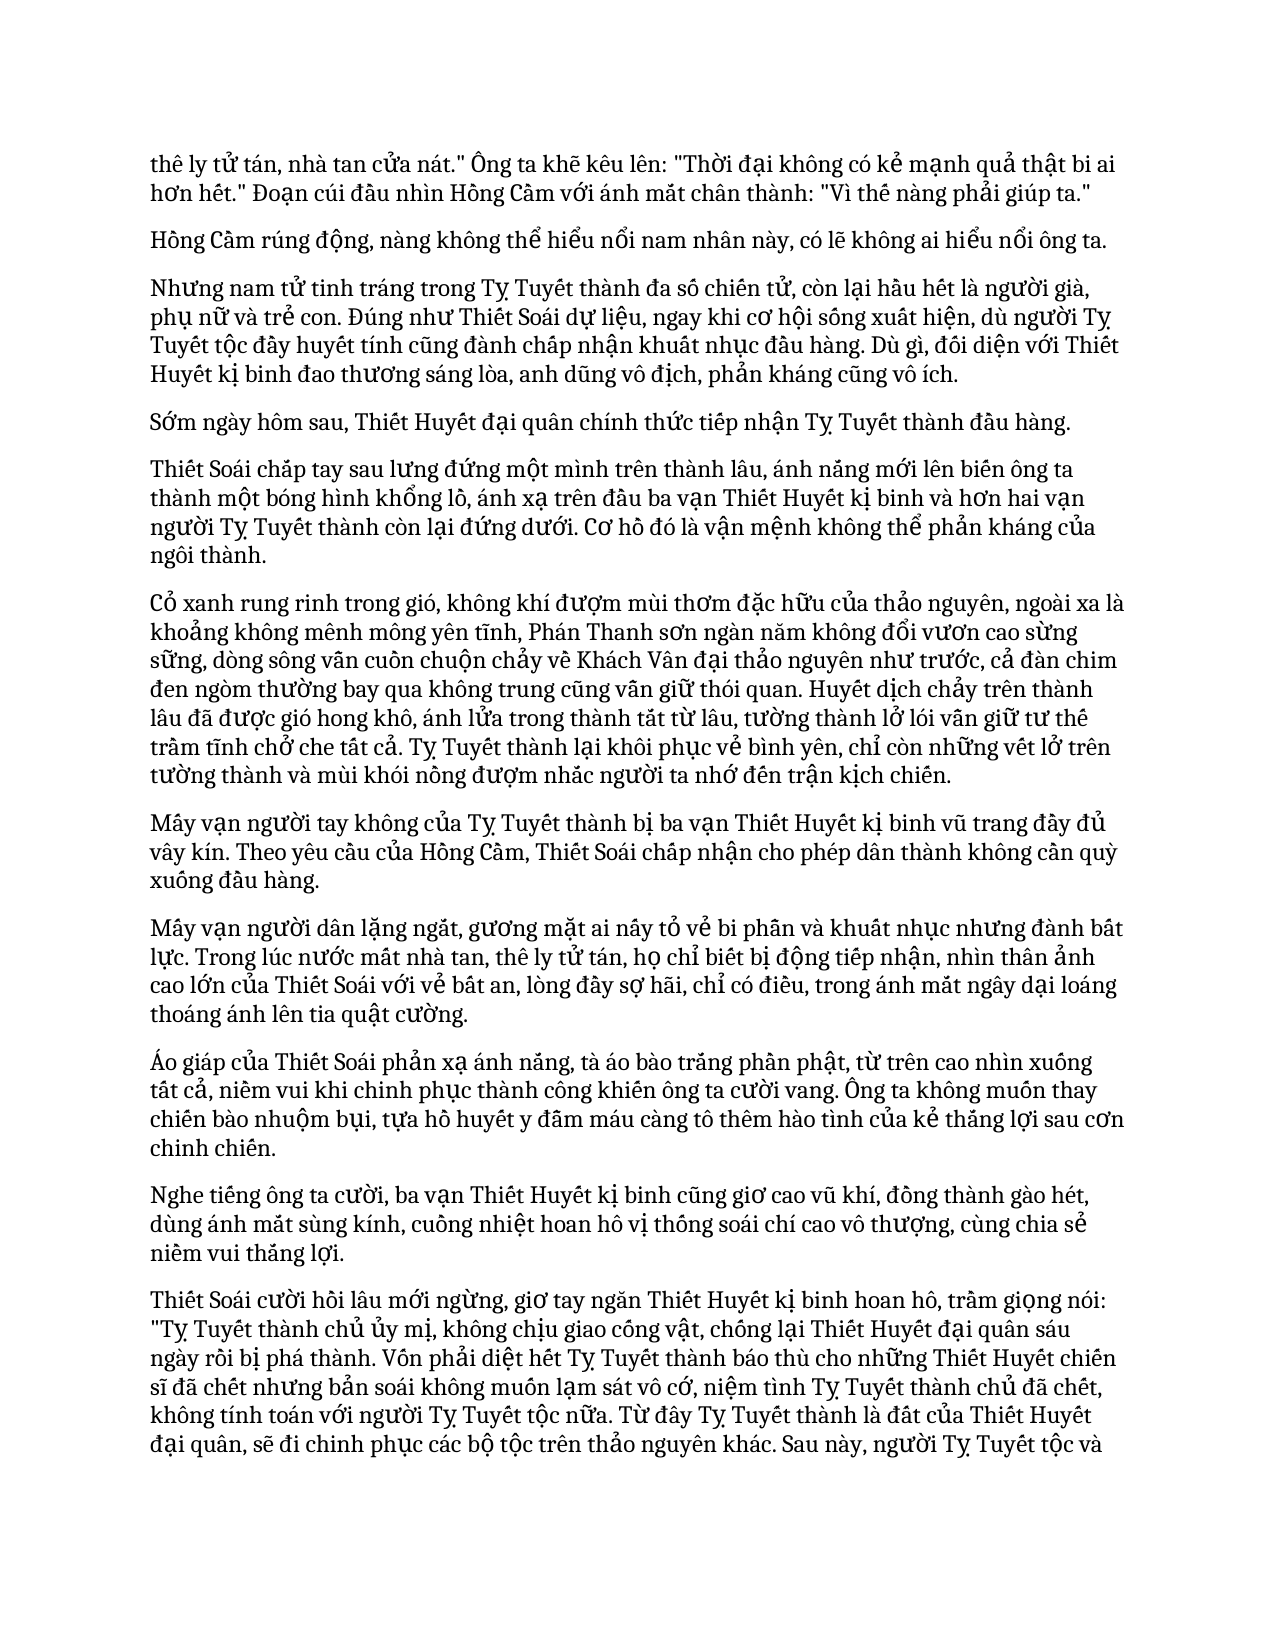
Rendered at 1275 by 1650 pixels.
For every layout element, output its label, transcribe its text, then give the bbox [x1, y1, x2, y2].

text Áo giáp của Thiết Soái phản xạ ánh nắng, tà áo bào trắng phần phật, từ trên cao nhìn xuống tất cả, niềm vui khi chinh phục thành công khiến ông ta cười vang. Ông ta không muốn thay chiến bào nhuộm bụi, tựa hồ huyết y đẫm máu càng tô thêm hào tình của kẻ thắng lợi sau cơn chinh chiến. [150, 1047, 1125, 1162]
text Nghe tiếng ông ta cười, ba vạn Thiết Huyết kị binh cũng giơ cao vũ khí, đồng thành gào hét, dùng ánh mắt sùng kính, cuồng nhiệt hoan hô vị thống soái chí cao vô thượng, cùng chia sẻ niềm vui thắng lợi. [150, 1181, 1125, 1267]
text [150, 1286, 1125, 1459]
text Thiết Soái chắp tay sau lưng đứng một mình trên thành lâu, ánh nắng mới lên biến ông ta thành một bóng hình khổng lồ, ánh xạ trên đầu ba vạn Thiết Huyết kị binh và hơn hai vạn người Tỵ Tuyết thành còn lại đứng dưới. Cơ hồ đó là vận mệnh không thể phản kháng của ngôi thành. [150, 455, 1125, 570]
text Mấy vạn người dân lặng ngắt, gương mặt ai nấy tỏ vẻ bi phẫn và khuất nhục nhưng đành bất lực. Trong lúc nước mất nhà tan, thê ly tử tán, họ chỉ biết bị động tiếp nhận, nhìn thân ảnh cao lớn của Thiết Soái với vẻ bất an, lòng đầy sợ hãi, chỉ có điều, trong ánh mắt ngây dại loáng thoáng ánh lên tia quật cường. [150, 914, 1125, 1029]
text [150, 150, 1125, 207]
text Mấy vạn người tay không của Tỵ Tuyết thành bị ba vạn Thiết Huyết kị binh vũ trang đầy đủ vây kín. Theo yêu cầu của Hồng Cầm, Thiết Soái chấp nhận cho phép dân thành không cần quỳ xuống đầu hàng. [150, 809, 1125, 895]
text Hồng Cầm rúng động, nàng không thể hiểu nổi nam nhân này, có lẽ không ai hiểu nổi ông ta. [150, 226, 1125, 255]
text Nhưng nam tử tinh tráng trong Tỵ Tuyết thành đa số chiến tử, còn lại hầu hết là người già, phụ nữ và trẻ con. Đúng như Thiết Soái dự liệu, ngay khi cơ hội sống xuất hiện, dù người Tỵ Tuyết tộc đầy huyết tính cũng đành chấp nhận khuất nhục đầu hàng. Dù gì, đối diện với Thiết Huyết kị binh đao thương sáng lòa, anh dũng vô địch, phản kháng cũng vô ích. [150, 274, 1125, 389]
text Sớm ngày hôm sau, Thiết Huyết đại quân chính thức tiếp nhận Tỵ Tuyết thành đầu hàng. [150, 407, 1125, 436]
text Cỏ xanh rung rinh trong gió, không khí đượm mùi thơm đặc hữu của thảo nguyên, ngoài xa là khoảng không mênh mông yên tĩnh, Phán Thanh sơn ngàn năm không đổi vươn cao sừng sững, dòng sông vẫn cuồn chuộn chảy về Khách Vân đại thảo nguyên như trước, cả đàn chim đen ngòm thường bay qua không trung cũng vẫn giữ thói quan. Huyết dịch chảy trên thành lâu đã được gió hong khô, ánh lửa trong thành tắt từ lâu, tường thành lở lói vẫn giữ tư thế trầm tĩnh chở che tất cả. Tỵ Tuyết thành lại khôi phục vẻ bình yên, chỉ còn những vết lở trên tường thành và mùi khói nồng đượm nhắc người ta nhớ đến trận kịch chiến. [150, 589, 1125, 790]
